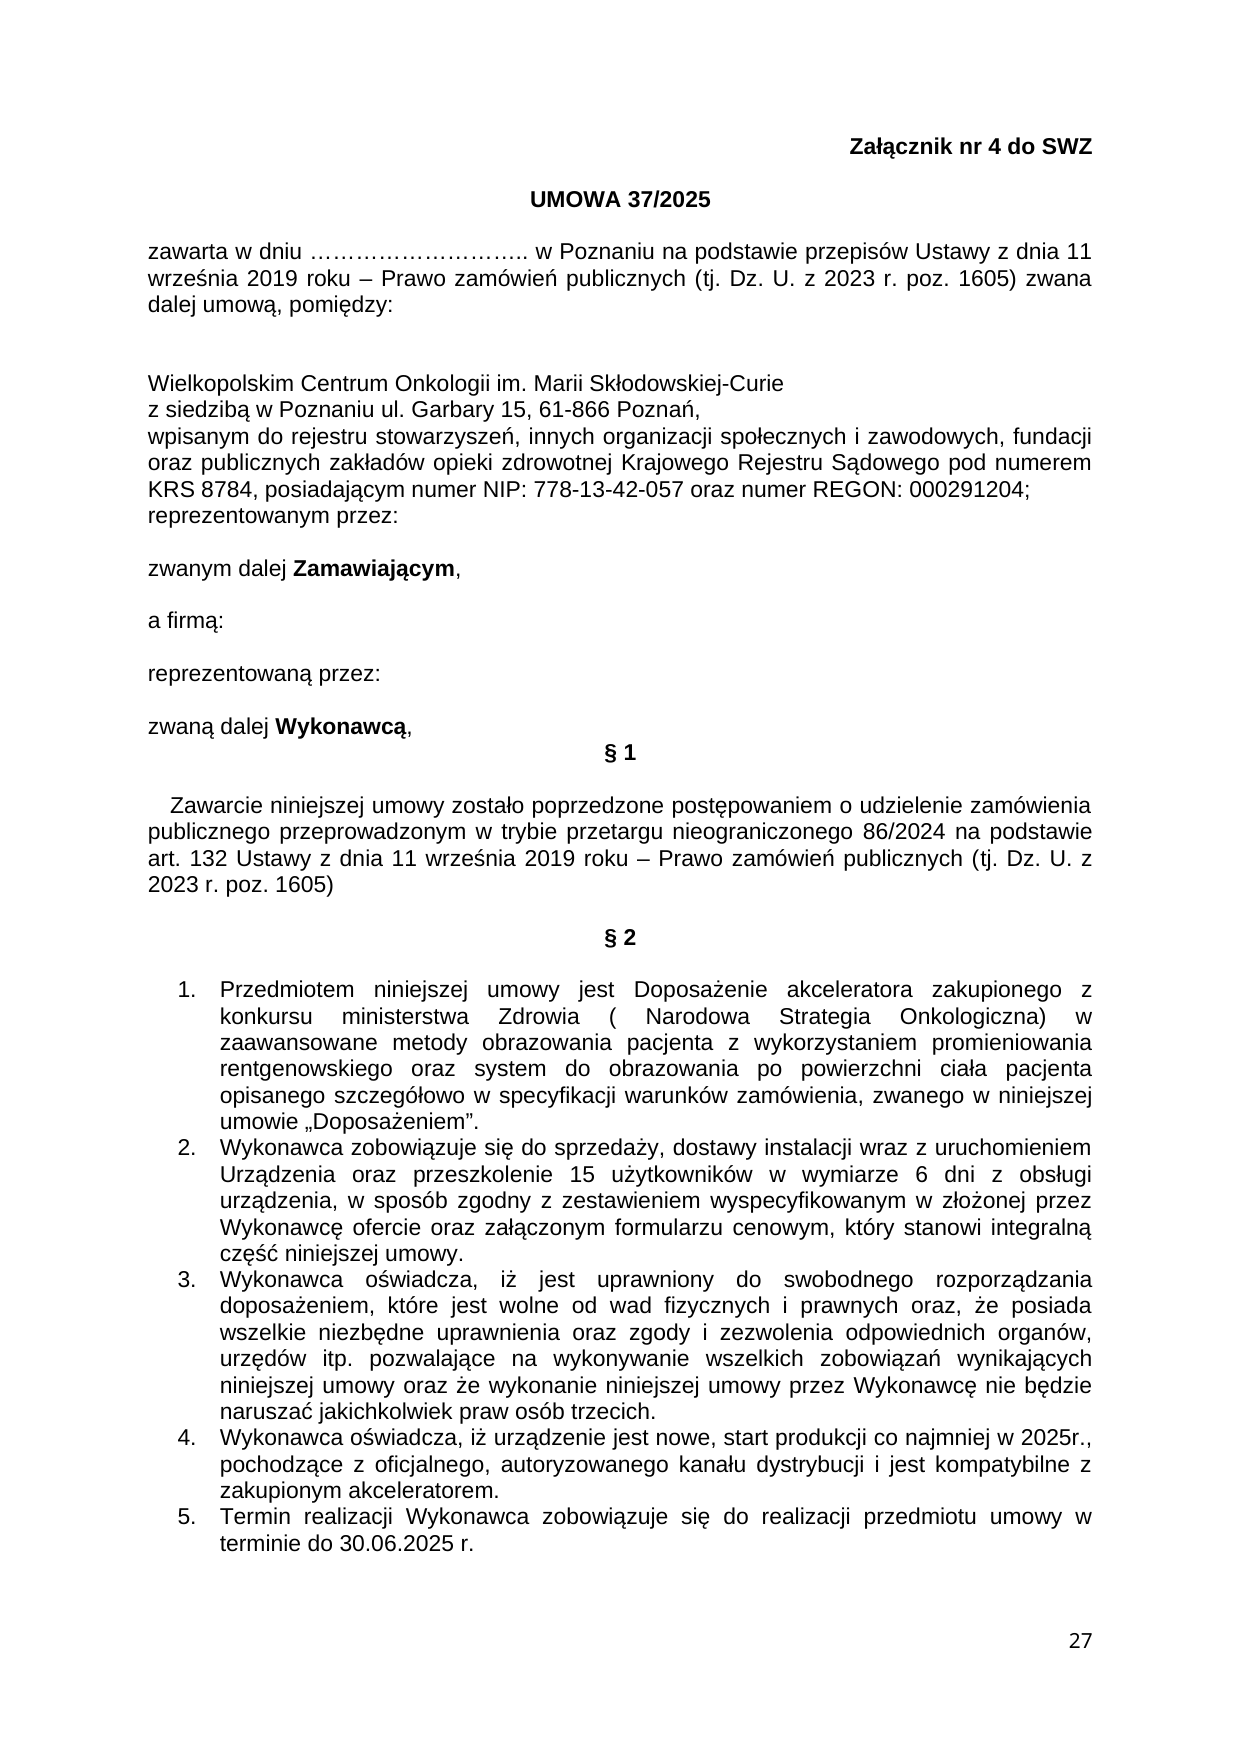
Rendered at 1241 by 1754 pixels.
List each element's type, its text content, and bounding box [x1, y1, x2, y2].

text zwanym dalej Zamawiającym, [148, 554, 1092, 581]
text reprezentowanym przez: [148, 502, 1092, 528]
text Zawarcie niniejszej umowy zostało poprzedzone postępowaniem o udzielenie zamówienia publicznego przeprowadzonym w trybie przetargu nieograniczonego 86/2024 na podstawie art. 132 Ustawy z dnia 11 września 2019 roku – Prawo zamówień publicznych (tj. Dz. U. z 2023 r. poz. 1605) [148, 792, 1092, 897]
list Wykonawca zobowiązuje się do sprzedaży, dostawy instalacji wraz z uruchomieniem Urządzenia oraz przeszkolenie 15 użytkowników w wymiarze 6 dni z obsługi urządzenia, w sposób zgodny z zestawieniem wyspecyfikowanym w złożonej przez Wykonawcę ofercie oraz załączonym formularzu cenowym, który stanowi integralną część niniejszej umowy. [177, 1134, 1092, 1266]
text reprezentowaną przez: [148, 660, 1092, 686]
text wpisanym do rejestru stowarzyszeń, innych organizacji społecznych i zawodowych, fundacji oraz publicznych zakładów opieki zdrowotnej Krajowego Rejestru Sądowego pod numerem KRS 8784, posiadającym numer NIP: 778-13-42-057 oraz numer REGON: 000291204; [148, 423, 1092, 502]
text zwaną dalej Wykonawcą, [148, 713, 1092, 739]
text a firmą: [148, 607, 1092, 634]
text zawarta w dniu ……………………….. w Poznaniu na podstawie przepisów Ustawy z dnia 11 września 2019 roku – Prawo zamówień publicznych (tj. Dz. U. z 2023 r. poz. 1605) zwana dalej umową, pomiędzy: [148, 238, 1092, 317]
list Wykonawca oświadcza, iż jest uprawniony do swobodnego rozporządzania doposażeniem, które jest wolne od wad fizycznych i prawnych oraz, że posiada wszelkie niezbędne uprawnienia oraz zgody i zezwolenia odpowiednich organów, urzędów itp. pozwalające na wykonywanie wszelkich zobowiązań wynikających niniejszej umowy oraz że wykonanie niniejszej umowy przez Wykonawcę nie będzie naruszać jakichkolwiek praw osób trzecich. [177, 1266, 1092, 1424]
text § 2 [148, 923, 1092, 950]
text Załącznik nr 4 do SWZ [148, 133, 1092, 159]
list Wykonawca oświadcza, iż urządzenie jest nowe, start produkcji co najmniej w 2025r., pochodzące z oficjalnego, autoryzowanego kanału dystrybucji i jest kompatybilne z zakupionym akceleratorem. [177, 1424, 1092, 1503]
text § 1 [148, 739, 1092, 765]
list Przedmiotem niniejszej umowy jest Doposażenie akceleratora zakupionego z konkursu ministerstwa Zdrowia ( Narodowa Strategia Onkologiczna) w zaawansowane metody obrazowania pacjenta z wykorzystaniem promieniowania rentgenowskiego oraz system do obrazowania po powierzchni ciała pacjenta opisanego szczegółowo w specyfikacji warunków zamówienia, zwanego w niniejszej umowie „Doposażeniem”. [177, 976, 1092, 1134]
text Wielkopolskim Centrum Onkologii im. Marii Skłodowskiej-Curie [148, 370, 1092, 396]
list Termin realizacji Wykonawca zobowiązuje się do realizacji przedmiotu umowy w terminie do 30.06.2025 r. [177, 1503, 1092, 1556]
text z siedzibą w Poznaniu ul. Garbary 15, 61-866 Poznań, [148, 396, 1092, 423]
title UMOWA 37/2025 [148, 186, 1092, 212]
